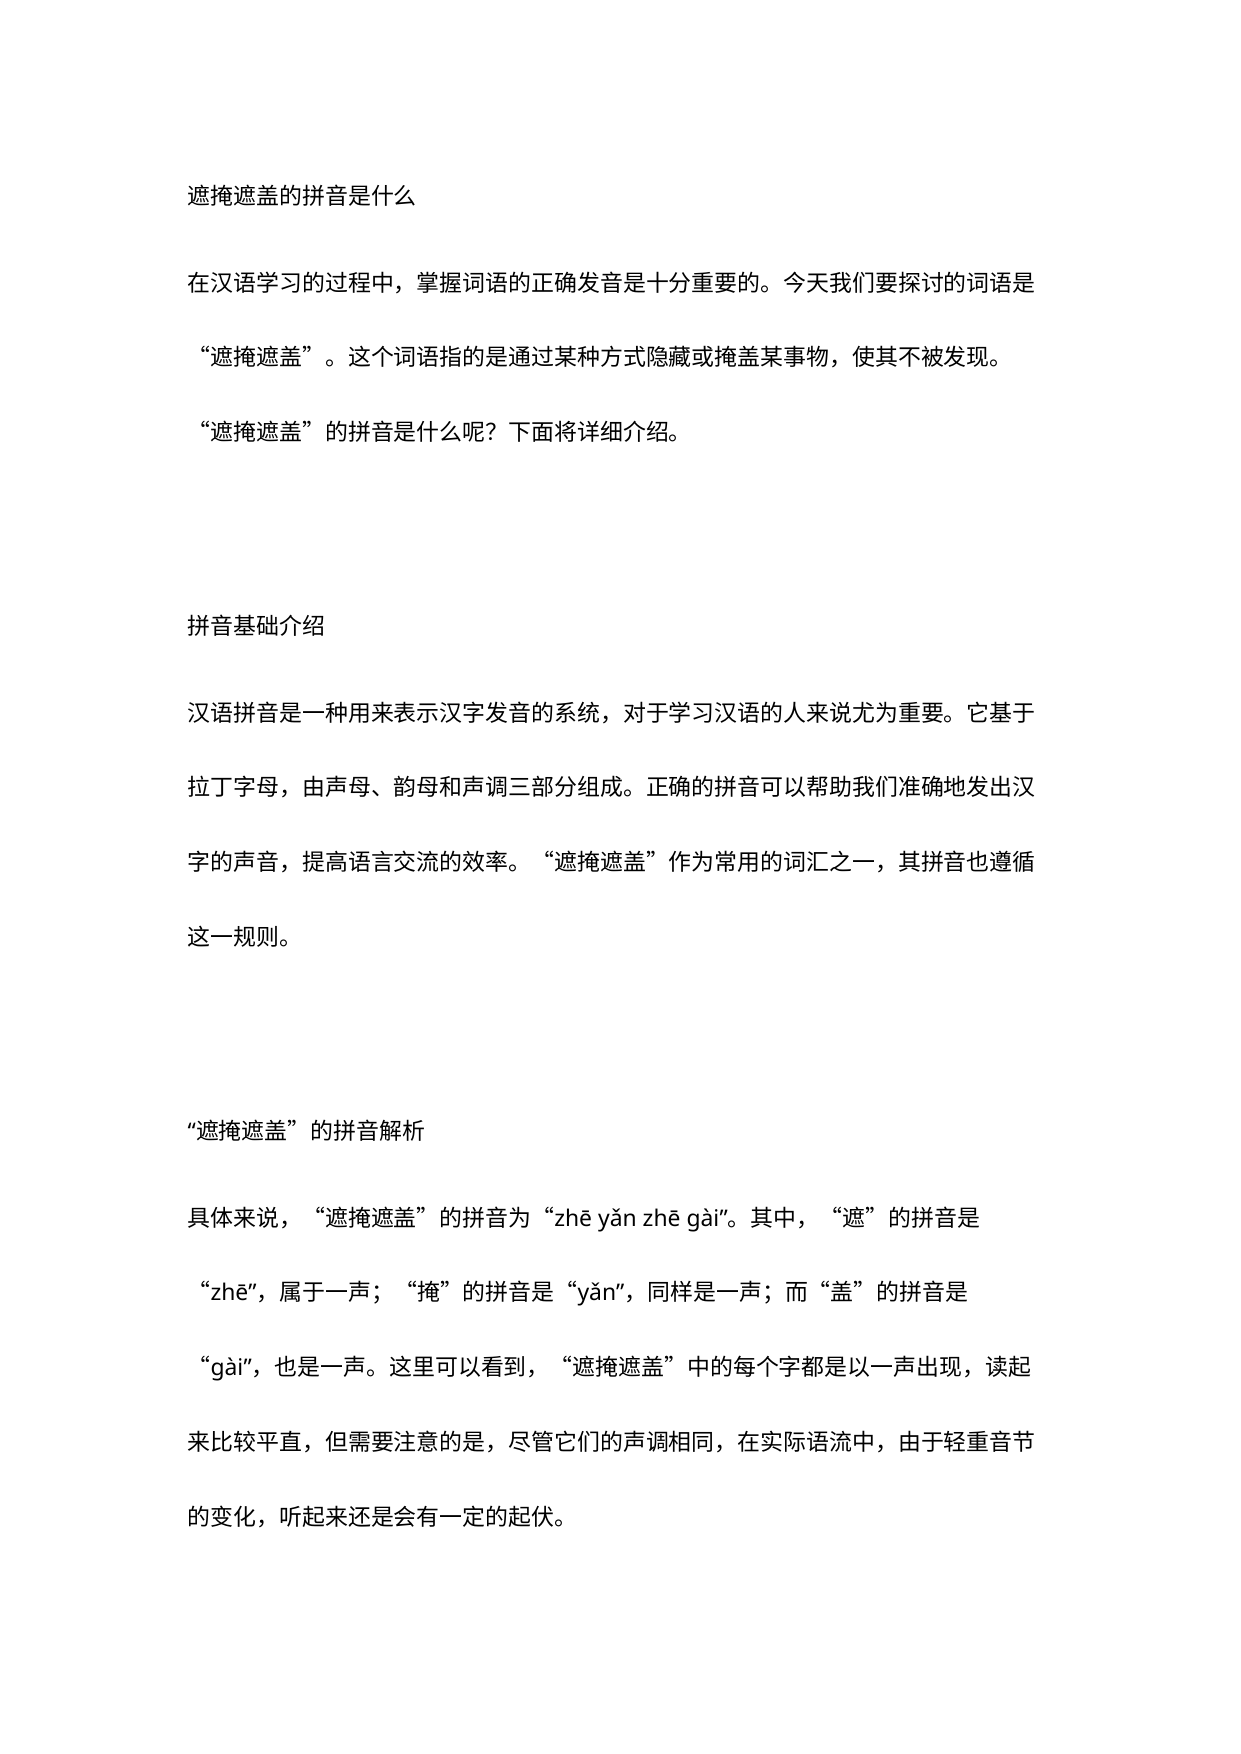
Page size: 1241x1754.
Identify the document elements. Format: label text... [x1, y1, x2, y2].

text 拼音基础介绍 [187, 592, 1053, 657]
text “遮掩遮盖”的拼音解析 [187, 1097, 1053, 1162]
text 汉语拼音是一种用来表示汉字发音的系统，对于学习汉语的人来说尤为重要。它基于拉丁字母，由声母、韵母和声调三部分组成。正确的拼音可以帮助我们准确地发出汉字的声音，提高语言交流的效率。“遮掩遮盖”作为常用的词汇之一，其拼音也遵循这一规则。 [187, 679, 1053, 968]
text 具体来说，“遮掩遮盖”的拼音为“zhē yǎn zhē gài”。其中，“遮”的拼音是“zhē”，属于一声；“掩”的拼音是“yǎn”，同样是一声；而“盖”的拼音是“gài”，也是一声。这里可以看到，“遮掩遮盖”中的每个字都是以一声出现，读起来比较平直，但需要注意的是，尽管它们的声调相同，在实际语流中，由于轻重音节的变化，听起来还是会有一定的起伏。 [187, 1184, 1053, 1547]
text 在汉语学习的过程中，掌握词语的正确发音是十分重要的。今天我们要探讨的词语是“遮掩遮盖”。这个词语指的是通过某种方式隐藏或掩盖某事物，使其不被发现。“遮掩遮盖”的拼音是什么呢？下面将详细介绍。 [187, 248, 1053, 463]
text 遮掩遮盖的拼音是什么 [187, 162, 1053, 227]
